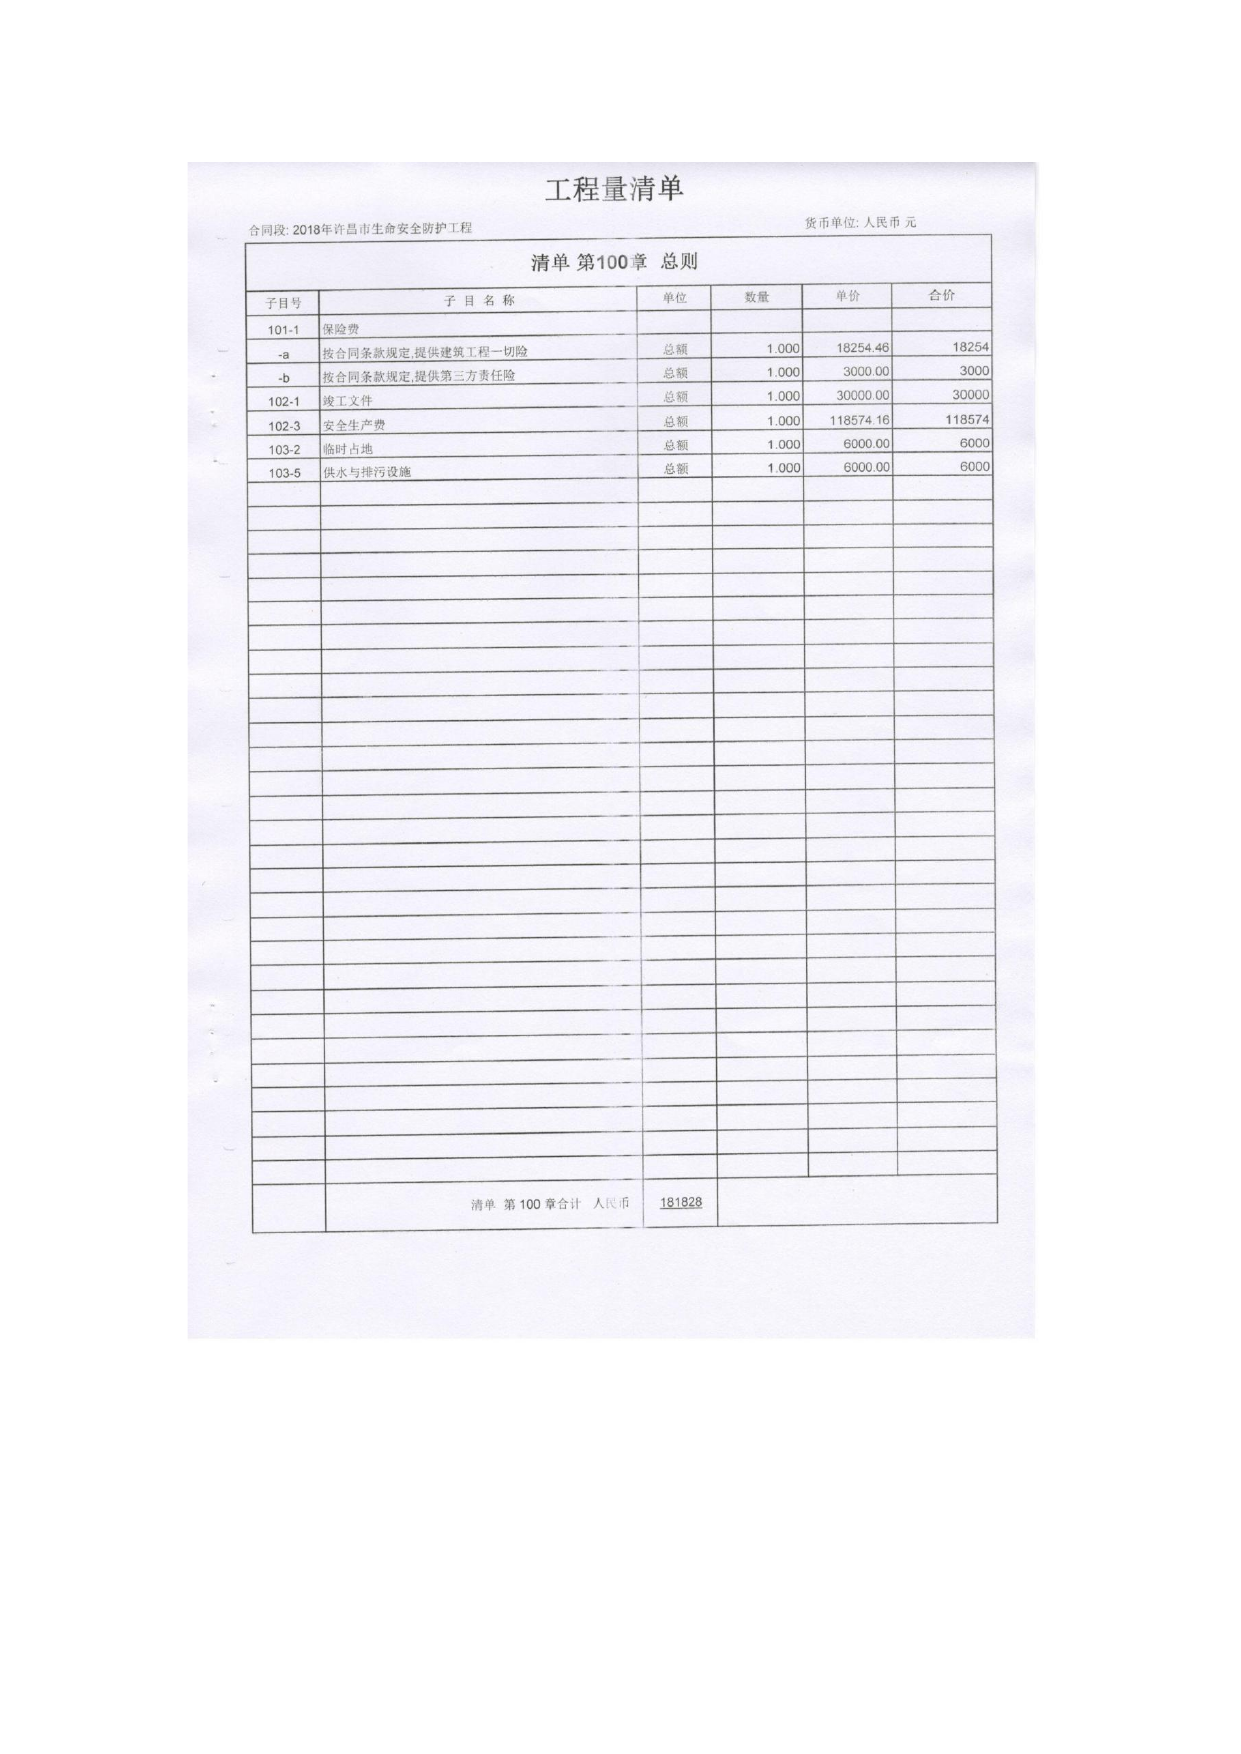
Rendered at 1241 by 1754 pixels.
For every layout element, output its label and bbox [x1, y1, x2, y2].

picture [187, 162, 1052, 1351]
